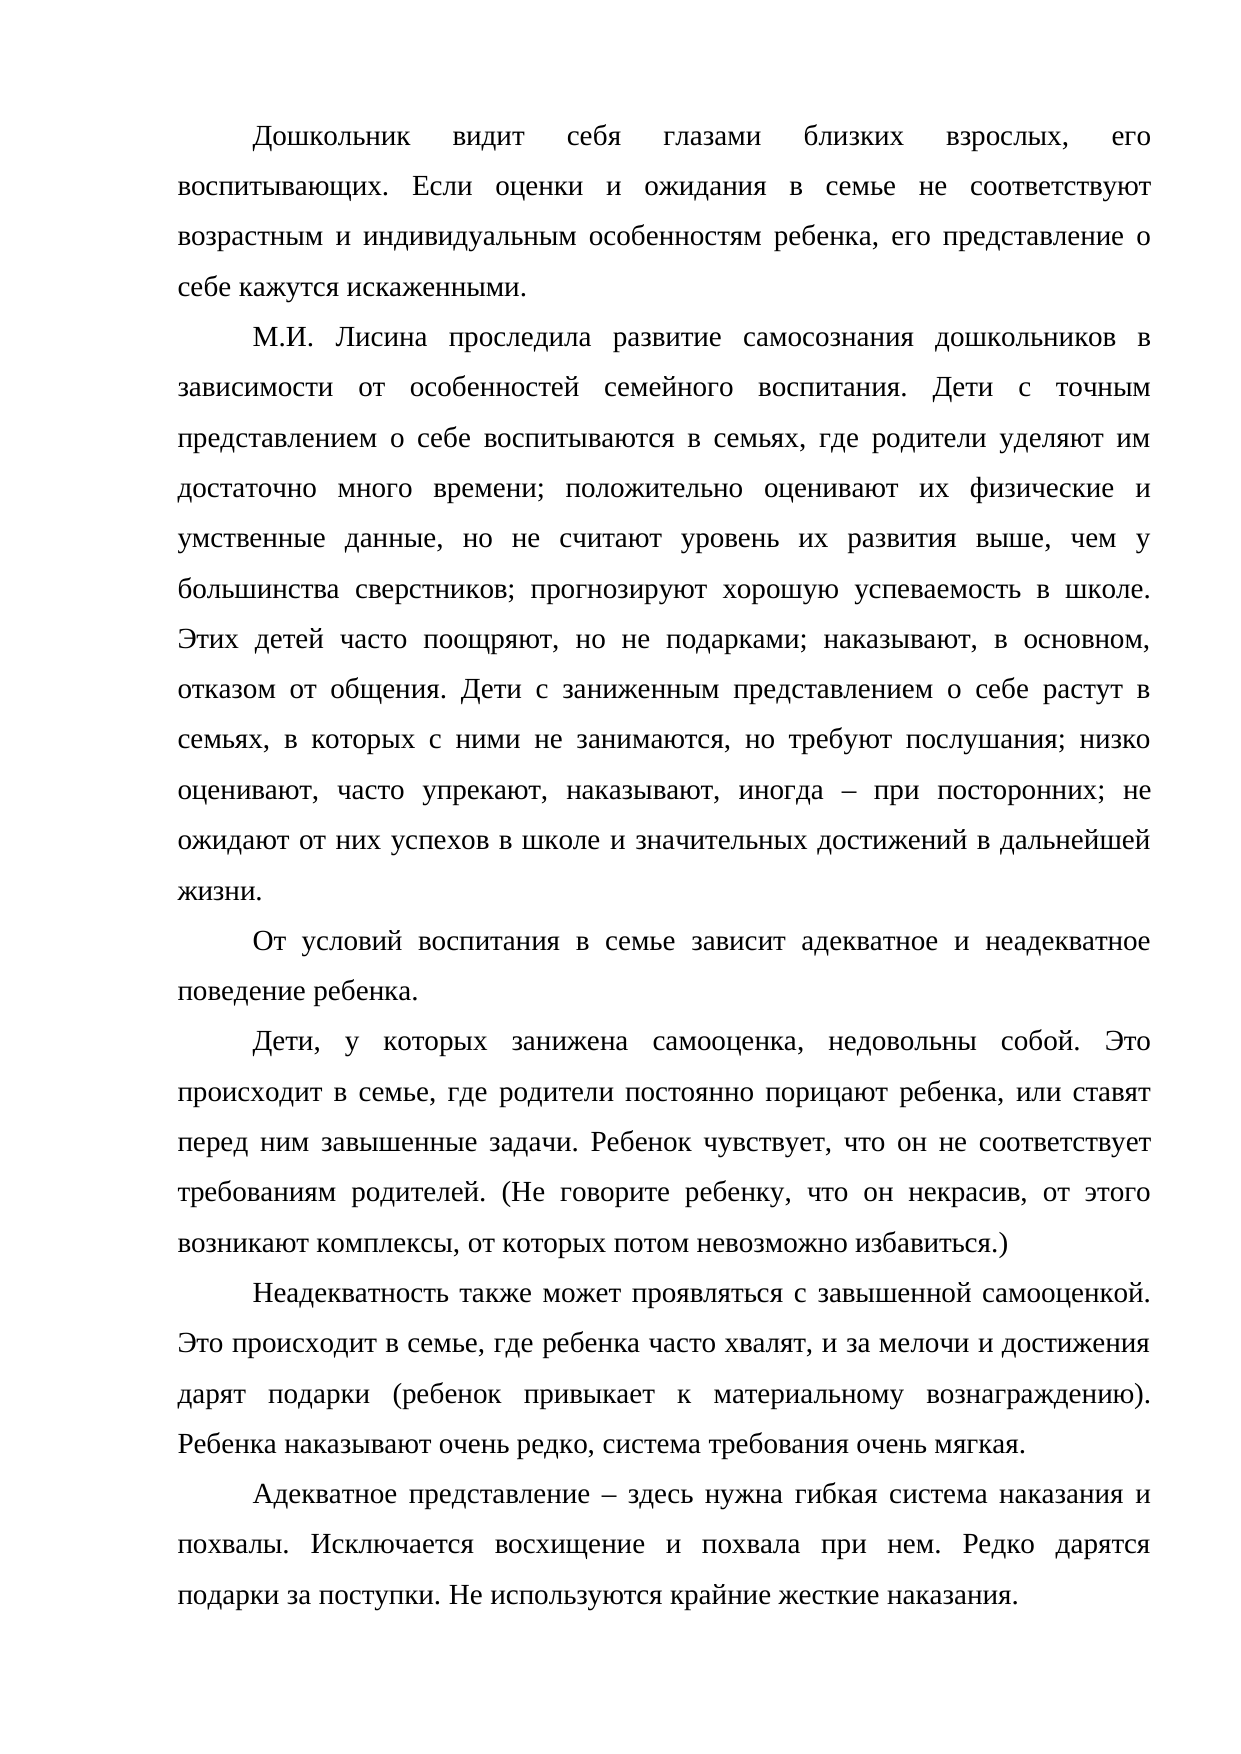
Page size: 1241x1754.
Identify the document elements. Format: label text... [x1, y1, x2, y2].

text М.И. Лисина проследила развитие самосознания дошкольников в зависимости от особенностей семейного воспитания. Дети с точным представлением о себе воспитываются в семьях, где родители уделяют им достаточно много времени; положительно оценивают их физические и умственные данные, но не считают уровень их развития выше, чем у большинства сверстников; прогнозируют хорошую успеваемость в школе. Этих детей часто поощряют, но не подарками; наказывают, в основном, отказом от общения. Дети с заниженным представлением о себе растут в семьях, в которых с ними не занимаются, но требуют послушания; низко оценивают, часто упрекают, наказывают, иногда – при посторонних; не ожидают от них успехов в школе и значительных достижений в дальнейшей жизни. [177, 319, 1152, 906]
text Неадекватность также может проявляться с завышенной самооценкой. Это происходит в семье, где ребенка часто хвалят, и за мелочи и достижения дарят подарки (ребенок привыкает к материальному вознаграждению). Ребенка наказывают очень редко, система требования очень мягкая. [177, 1275, 1152, 1460]
text Адекватное представление – здесь нужна гибкая система наказания и похвалы. Исключается восхищение и похвала при нем. Редко дарятся подарки за поступки. Не используются крайние жесткие наказания. [177, 1477, 1152, 1611]
text Дети, у которых занижена самооценка, недовольны собой. Это происходит в семье, где родители постоянно порицают ребенка, или ставят перед ним завышенные задачи. Ребенок чувствует, что он не соответствует требованиям родителей. (Не говорите ребенку, что он некрасив, от этого возникают комплексы, от которых потом невозможно избавиться.) [177, 1024, 1152, 1258]
text От условий воспитания в семье зависит адекватное и неадекватное поведение ребенка. [177, 923, 1152, 1007]
text Дошкольник видит себя глазами близких взрослых, его воспитывающих. Если оценки и ожидания в семье не соответствуют возрастным и индивидуальным особенностям ребенка, его представление о себе кажутся искаженными. [177, 118, 1152, 303]
